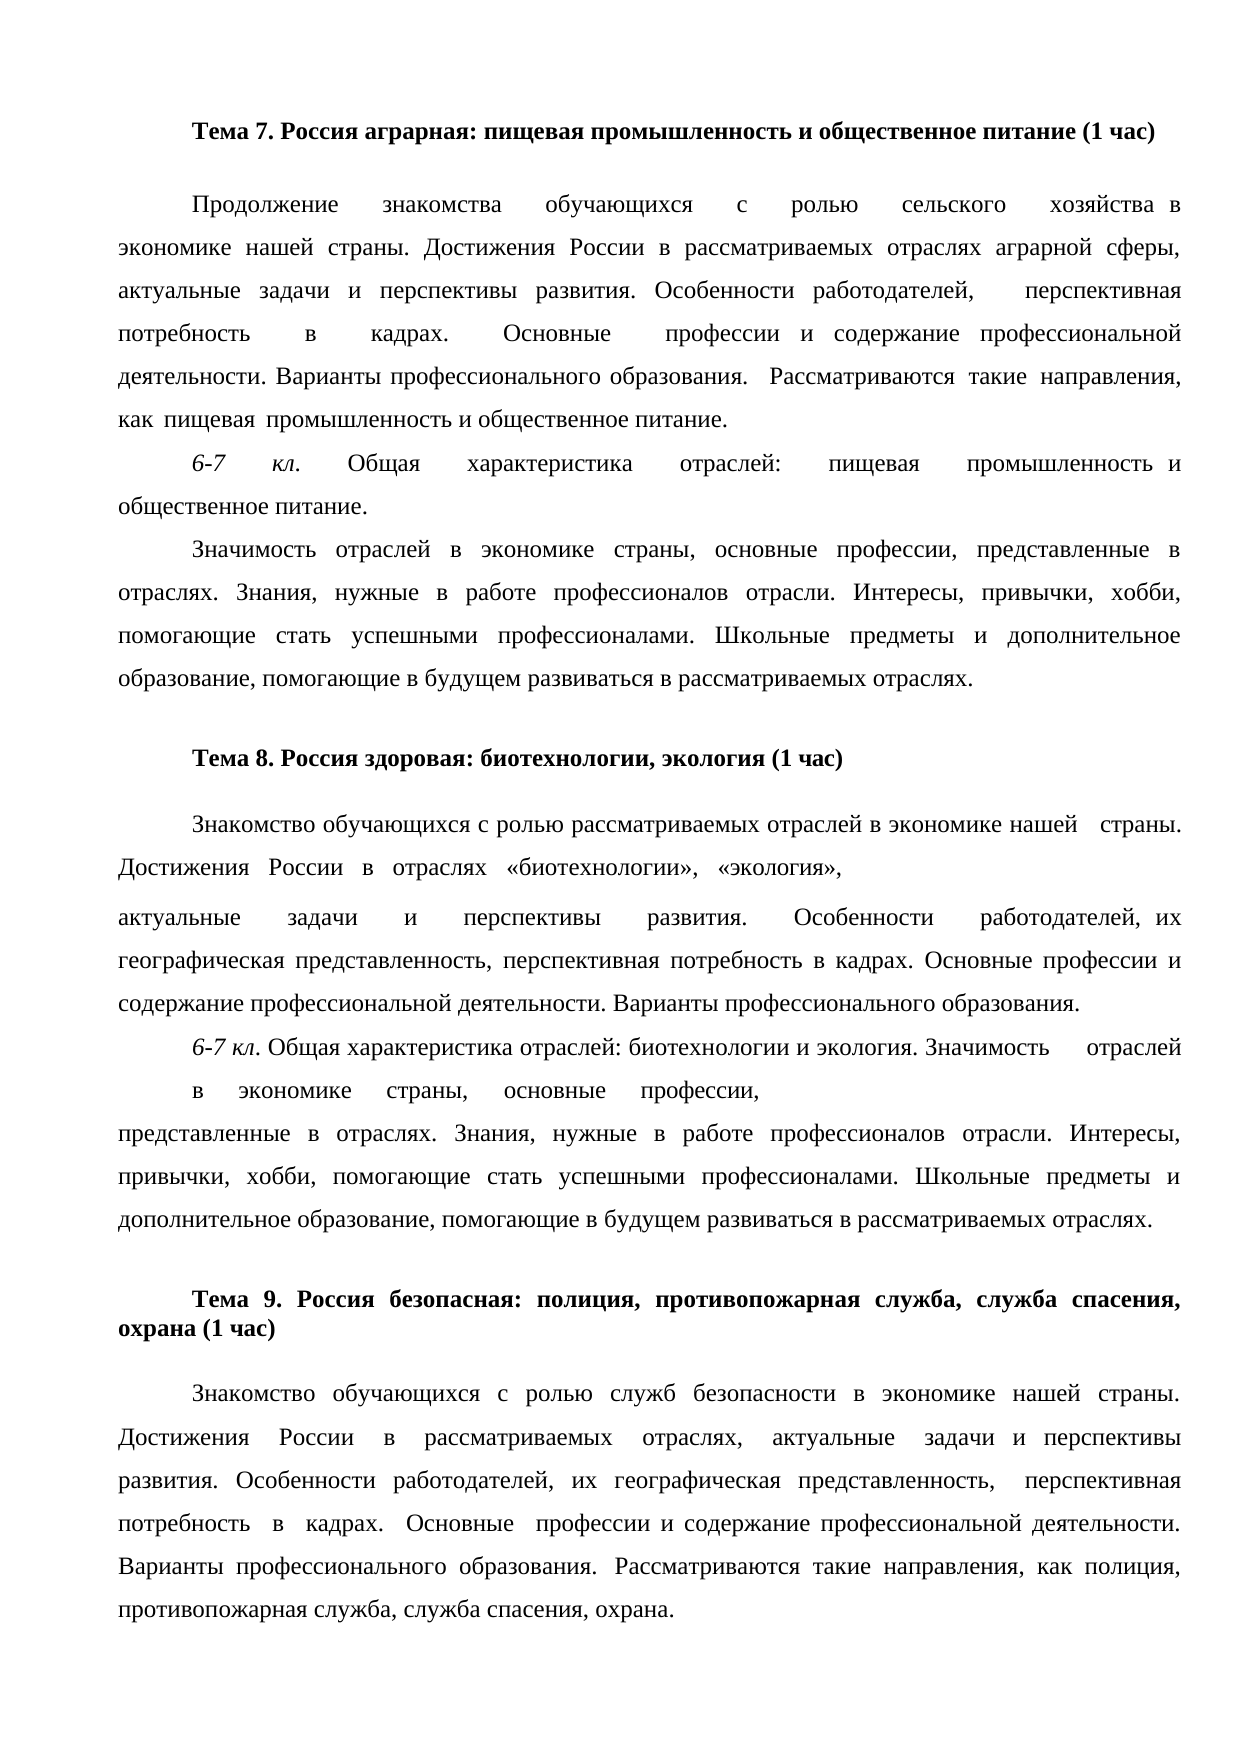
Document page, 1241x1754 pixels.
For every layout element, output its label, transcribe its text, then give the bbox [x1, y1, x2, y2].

text актуальные задачи и перспективы развития. Особенности работодателей, их географическая представленность, перспективная потребность в кадрах. Основные профессии и содержание профессиональной деятельности. Варианты профессионального образования. [118, 902, 1182, 1017]
text Продолжение знакомства обучающихся с ролью сельского хозяйства в экономике нашей страны. Достижения России в рассматриваемых отраслях аграрной сферы, актуальные задачи и перспективы развития. Особенности работодателей, перспективная потребность в кадрах. Основные профессии и содержание профессиональной деятельности. Варианты профессионального образования. Рассматриваются такие направления, как пищевая промышленность и общественное питание. [118, 189, 1182, 433]
subtitle Тема 7. Россия аграрная: пищевая промышленность и общественное питание (1 час) [118, 116, 1192, 145]
text представленные в отраслях. Знания, нужные в работе профессионалов отрасли. Интересы, привычки, хобби, помогающие стать успешными профессионалами. Школьные предметы и дополнительное образование, помогающие в будущем развиваться в рассматриваемых отраслях. [118, 1118, 1181, 1233]
text 6-7 кл. Общая характеристика отраслей: биотехнологии и экология. Значимость отраслей в экономике страны, основные профессии, [192, 1032, 1182, 1104]
subtitle Тема 9. Россия безопасная: полиция, противопожарная служба, служба спасения, охрана (1 час) [118, 1284, 1181, 1342]
text 6-7 кл. Общая характеристика отраслей: пищевая промышленность и общественное питание. [118, 448, 1181, 519]
subtitle Тема 8. Россия здоровая: биотехнологии, экология (1 час) [192, 743, 1192, 772]
text Значимость отраслей в экономике страны, основные профессии, представленные в отраслях. Знания, нужные в работе профессионалов отрасли. Интересы, привычки, хобби, помогающие стать успешными профессионалами. Школьные предметы и дополнительное образование, помогающие в будущем развиваться в рассматриваемых отраслях. [118, 534, 1182, 692]
text Знакомство обучающихся с ролью рассматриваемых отраслей в экономике нашей страны. Достижения России в отраслях «биотехнологии», «экология», [118, 809, 1182, 881]
text Знакомство обучающихся с ролью служб безопасности в экономике нашей страны. Достижения России в рассматриваемых отраслях, актуальные задачи и перспективы развития. Особенности работодателей, их географическая представленность, перспективная потребность в кадрах. Основные профессии и содержание профессиональной деятельности. Варианты профессионального образования. Рассматриваются такие направления, как полиция, противопожарная служба, служба спасения, охрана. [118, 1378, 1181, 1623]
